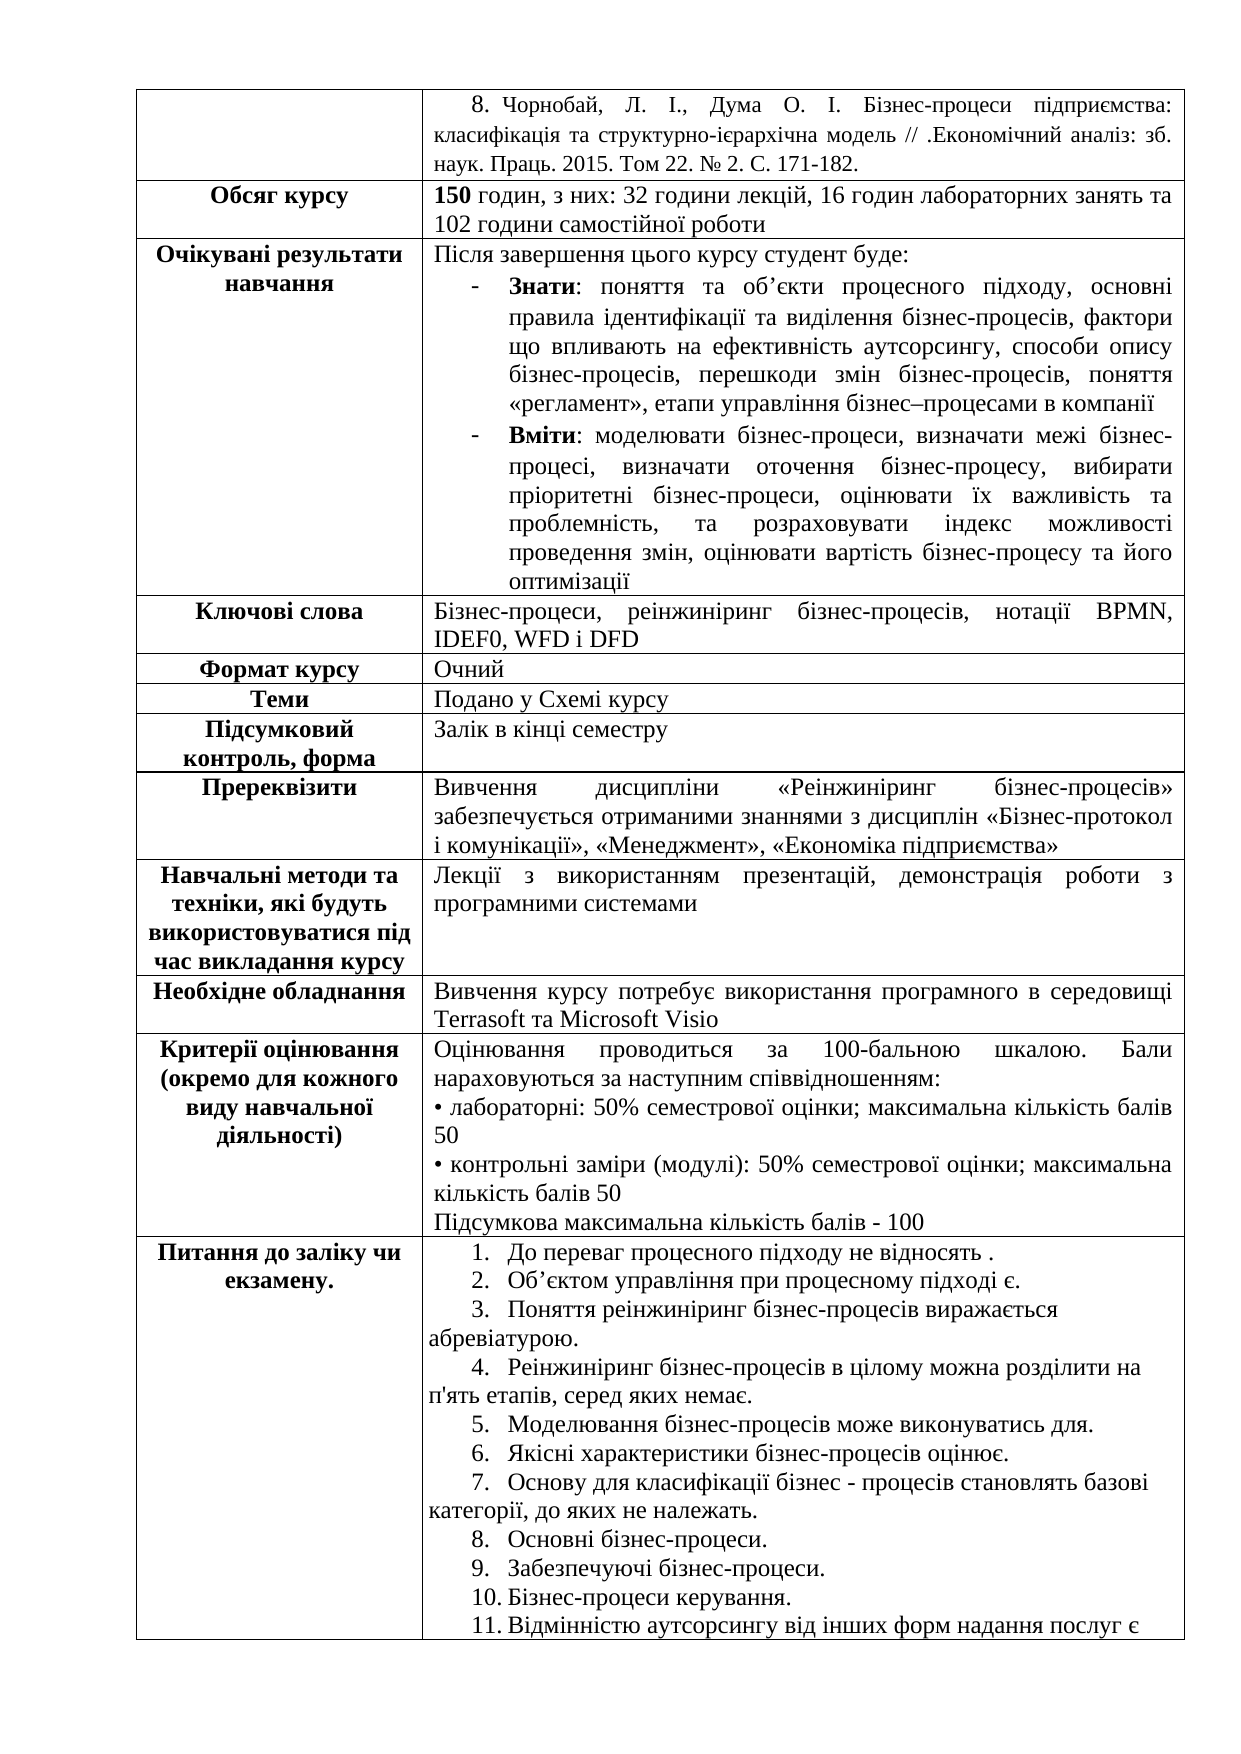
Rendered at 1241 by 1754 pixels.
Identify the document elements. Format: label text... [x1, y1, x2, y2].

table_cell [423, 1237, 1184, 1639]
table_cell Вивчення дисципліни «Реінжиніринг бізнес-процесів» забезпечується отриманими знаннями з дисциплін «Бізнес-протокол і комунікації», «Менеджмент», «Економіка підприємства» [423, 773, 1184, 859]
table_cell Бізнес-процеси, реінжиніринг бізнес-процесів, нотації BPMN, IDEF0, WFD і DFD [423, 596, 1184, 653]
table_cell Критерії оцінювання (окремо для кожного виду навчальної діяльності) [137, 1034, 422, 1236]
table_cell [137, 90, 422, 179]
table_cell Після завершення цього курсу студент буде: Знати: поняття та об’єкти процесного підходу, основні правила ідентифікації та виділення бізнес-процесів, фактори що впливають на ефективність аутсорсингу, способи опису бізнес-процесів, перешкоди змін бізнес-процесів, поняття «регламент», етапи управління бізнес–процесами в компанії Вміти: моделювати бізнес-процеси, визначати межі бізнес-процесі, визначати оточення бізнес-процесу, вибирати пріоритетні бізнес-процеси, оцінювати їх важливість та проблемність, та розраховувати індекс можливості проведення змін, оцінювати вартість бізнес-процесу та його оптимізації [423, 239, 1184, 595]
table_cell Лекції з використанням презентацій, демонстрація роботи з програмними системами [423, 860, 1184, 975]
table_cell Ключові слова [137, 596, 422, 653]
table_cell Теми [137, 684, 422, 713]
table_cell Залік в кінці семестру [423, 714, 1184, 771]
table_cell Очний [423, 654, 1184, 683]
table_cell Навчальні методи та техніки, які будуть використовуватися під час викладання курсу [137, 860, 422, 975]
table_cell Пререквізити [137, 773, 422, 859]
table_cell Очікувані результати навчання [137, 239, 422, 595]
table_cell Обсяг курсу [137, 181, 422, 238]
table_cell Формат курсу [137, 654, 422, 683]
table_cell Оцінювання проводиться за 100-бальною шкалою. Бали нараховуються за наступним співвідношенням: • лабораторні: 50% семестрової оцінки; максимальна кількість балів 50 • контрольні заміри (модулі): 50% семестрової оцінки; максимальна кількість балів 50 Підсумкова максимальна кількість балів - 100 [423, 1034, 1184, 1236]
table_cell Подано у Схемі курсу [423, 684, 1184, 713]
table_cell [423, 90, 1184, 179]
table_cell Необхідне обладнання [137, 976, 422, 1033]
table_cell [137, 1237, 422, 1639]
table_cell Вивчення курсу потребує використання програмного в середовищі Terrasoft та Microsoft Visio [423, 976, 1184, 1033]
table_cell Підсумковий контроль, форма [137, 714, 422, 771]
table_cell 150 годин, з них: 32 години лекцій, 16 годин лабораторних занять та 102 години самостійної роботи [423, 181, 1184, 238]
